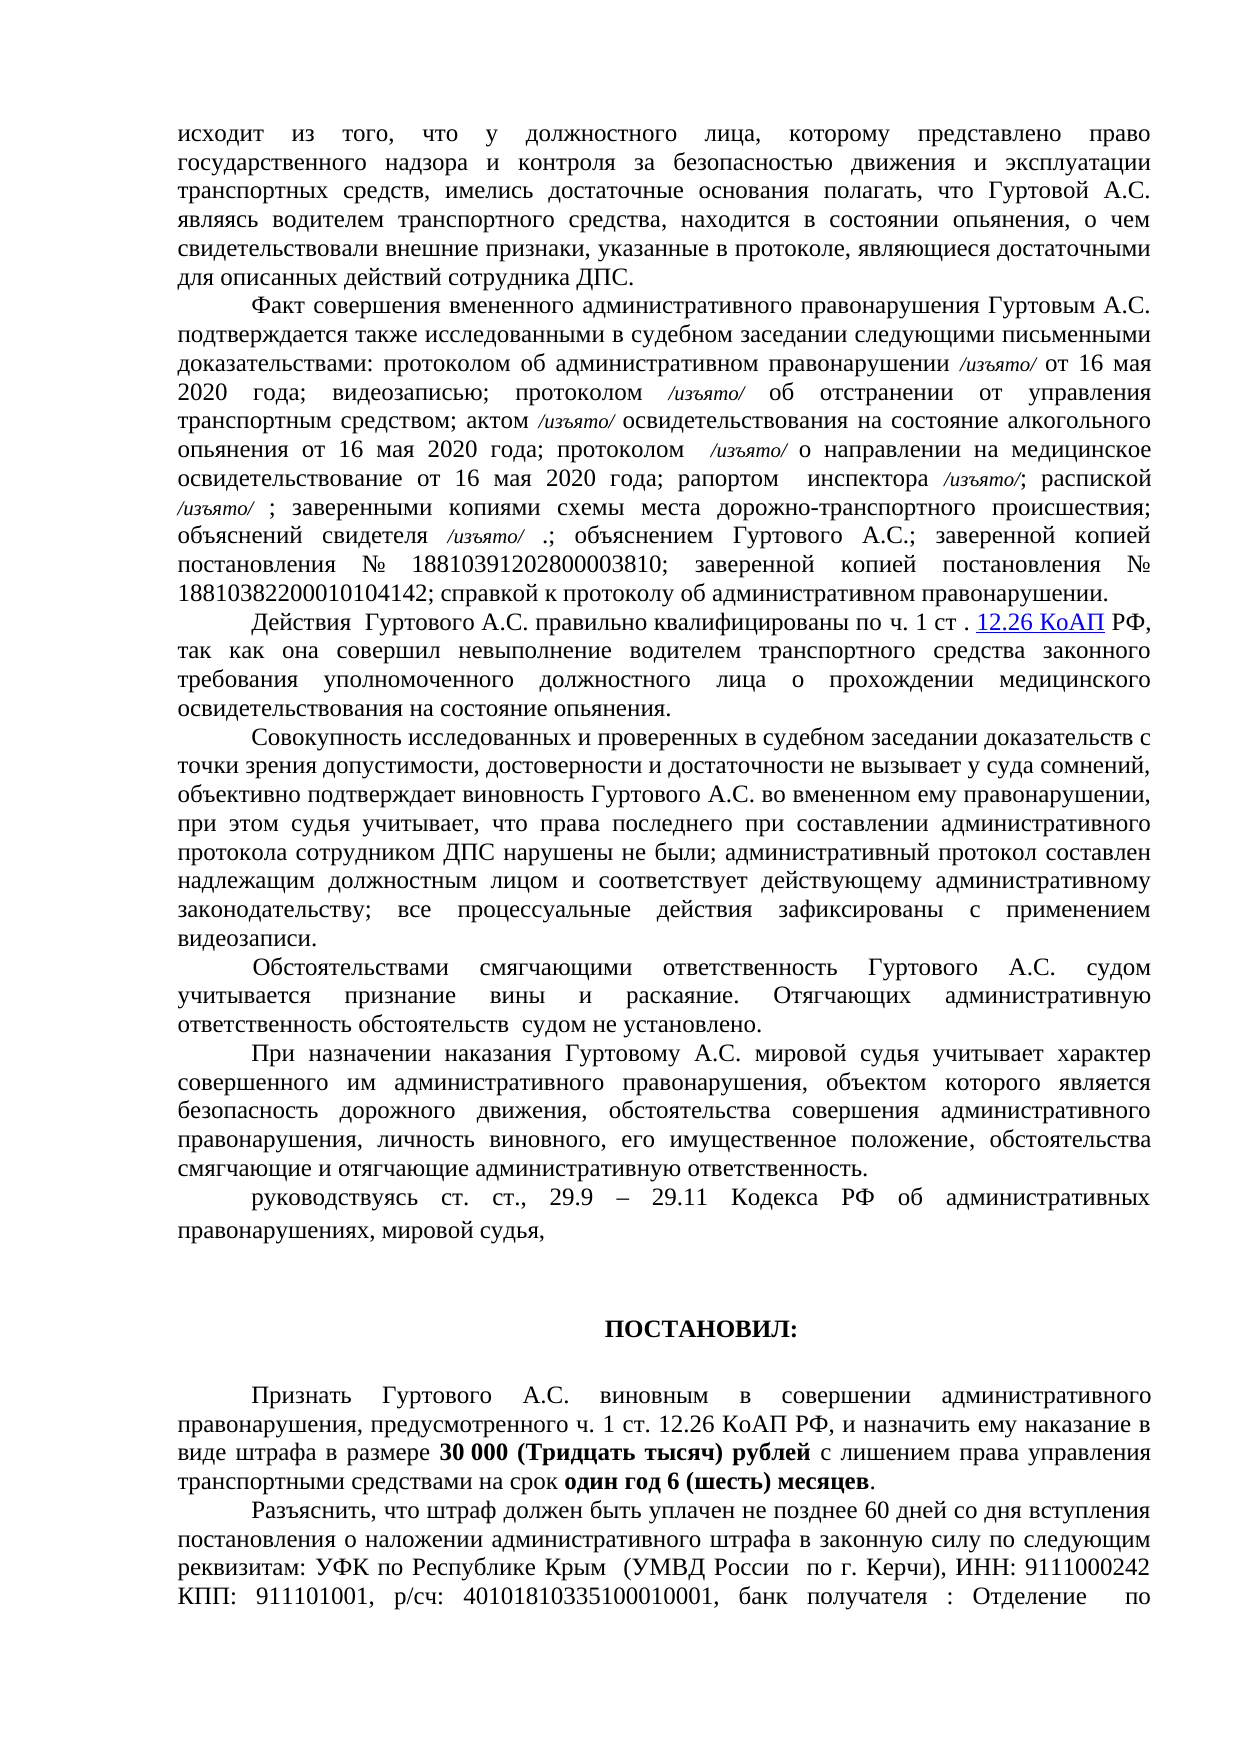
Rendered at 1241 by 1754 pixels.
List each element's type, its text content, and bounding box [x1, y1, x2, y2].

text При назначении наказания Гуртовому А.С. мировой судья учитывает характер совершенного им административного правонарушения, объектом которого является безопасность дорожного движения, обстоятельства совершения административного правонарушения, личность виновного, его имущественное положение, обстоятельства смягчающие и отягчающие административную ответственность. [177, 1038, 1152, 1182]
text Признать Гуртового А.С. виновным в совершении административного правонарушения, предусмотренного ч. 1 ст. 12.26 КоАП РФ, и назначить ему наказание в виде штрафа в размере 30 000 (Тридцать тысяч) рублей с лишением права управления транспортными средствами на срок один год 6 (шесть) месяцев. [177, 1380, 1152, 1495]
text Действия Гуртового А.С. правильно квалифицированы по ч. 1 ст . 12.26 КоАП РФ, так как она совершил невыполнение водителем транспортного средства законного требования уполномоченного должностного лица о прохождении медицинского освидетельствования на состояние опьянения. [177, 607, 1152, 722]
text Факт совершения вмененного административного правонарушения Гуртовым А.С. подтверждается также исследованными в судебном заседании следующими письменными доказательствами: протоколом об административном правонарушении /изъято/ от 16 мая 2020 года; видеозаписью; протоколом /изъято/ об отстранении от управления транспортным средством; актом /изъято/ освидетельствования на состояние алкогольного опьянения от 16 мая 2020 года; протоколом /изъято/ о направлении на медицинское освидетельствование от 16 мая 2020 года; рапортом инспектора /изъято/; распиской /изъято/ ; заверенными копиями схемы места дорожно-транспортного происшествия; объяснений свидетеля /изъято/ .; объяснением Гуртового А.С.; заверенной копией постановления № 18810391202800003810; заверенной копией постановления № 18810382200010104142; справкой к протоколу об административном правонарушении. [177, 291, 1152, 607]
text Совокупность исследованных и проверенных в судебном заседании доказательств с точки зрения допустимости, достоверности и достаточности не вызывает у суда сомнений, объективно подтверждает виновность Гуртового А.С. во вмененном ему правонарушении, при этом судья учитывает, что права последнего при составлении административного протокола сотрудником ДПС нарушены не были; административный протокол составлен надлежащим должностным лицом и соответствует действующему административному законодательству; все процессуальные действия зафиксированы с применением видеозаписи. [177, 722, 1152, 952]
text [177, 118, 1152, 291]
text Обстоятельствами смягчающими ответственность Гуртового А.С. судом учитывается признание вины и раскаяние. Отягчающих административную ответственность обстоятельств судом не установлено. [177, 952, 1152, 1038]
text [177, 1495, 1152, 1610]
text руководствуясь ст. ст., 29.9 – 29.11 Кодекса РФ об административных правонарушениях, мировой судья, [177, 1182, 1152, 1244]
text ПОСТАНОВИЛ: [177, 1314, 1152, 1343]
